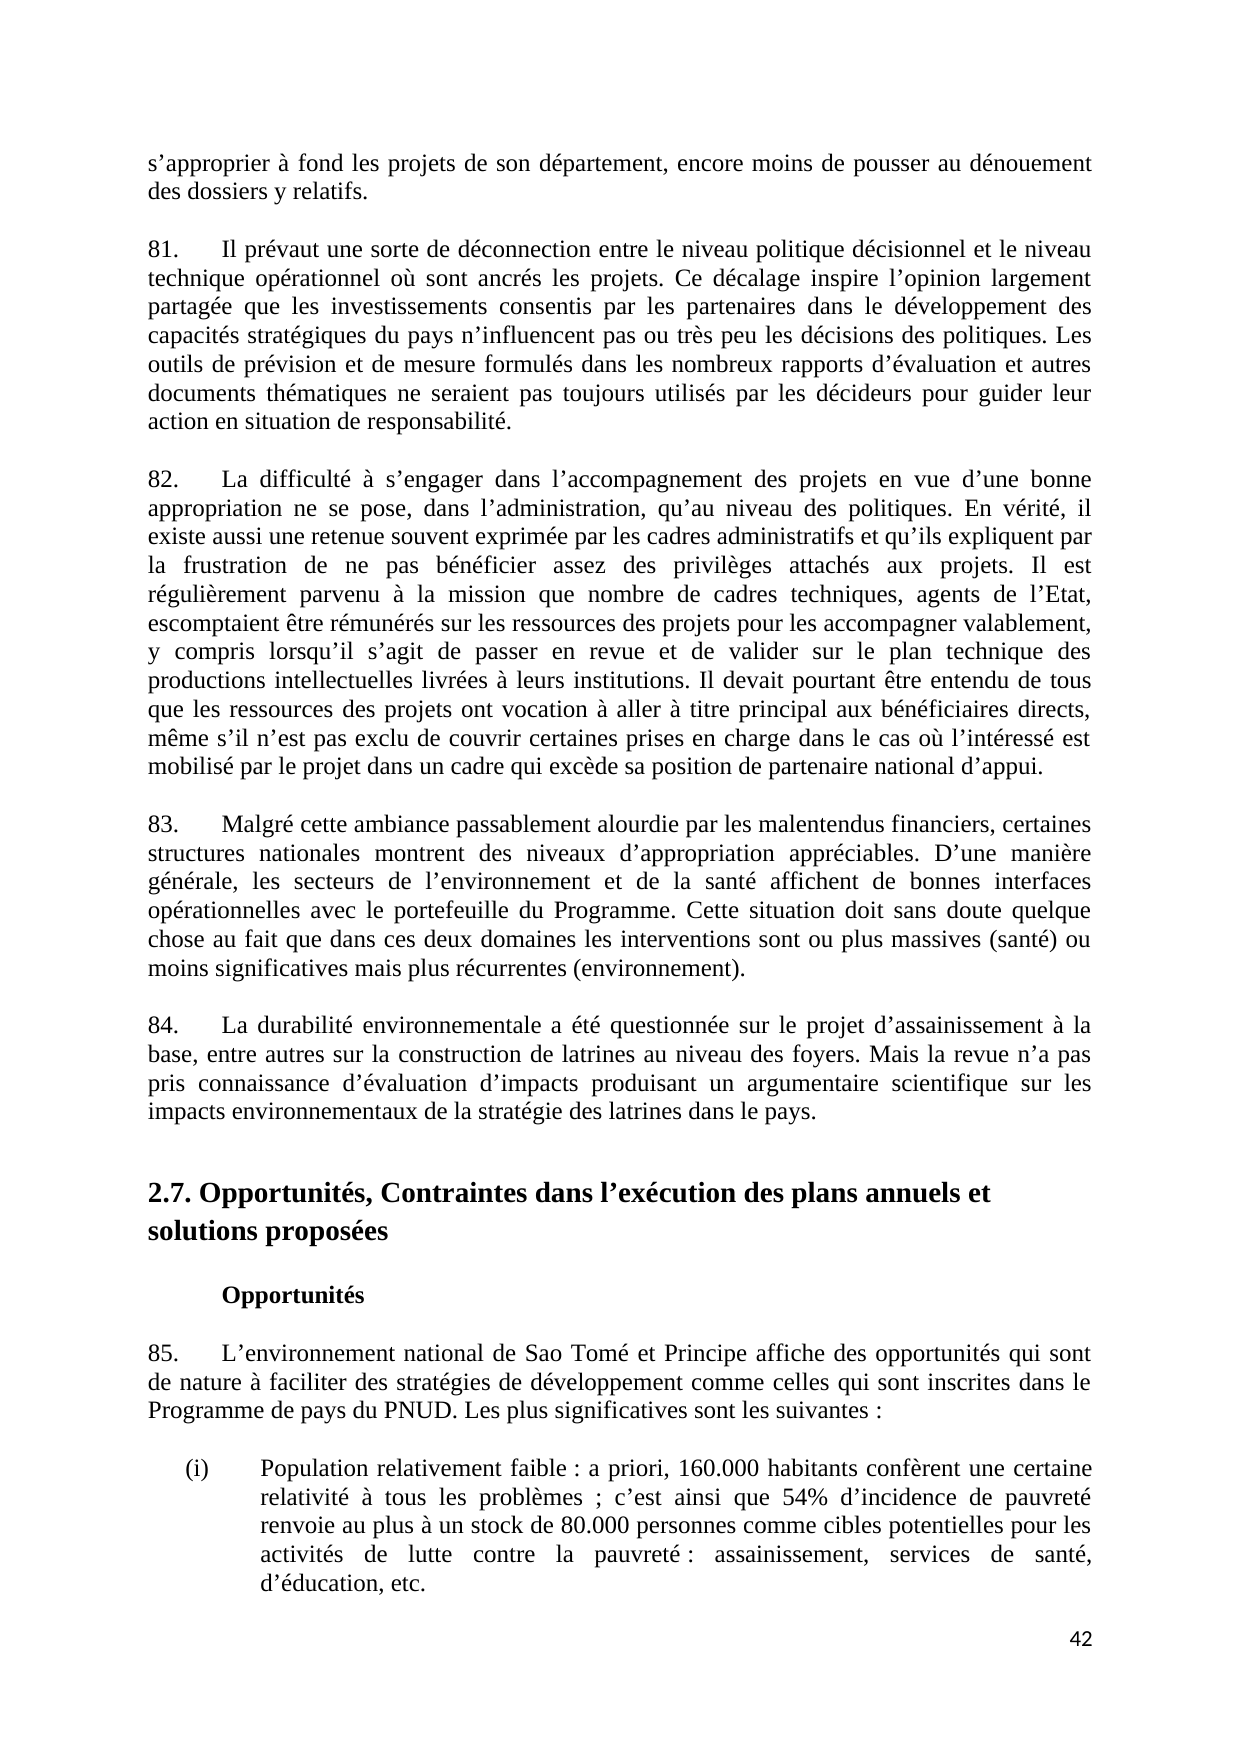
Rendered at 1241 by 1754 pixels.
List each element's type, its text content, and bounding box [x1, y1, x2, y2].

text 84. La durabilité environnementale a été questionnée sur le projet d’assainissement à la base, entre autres sur la construction de latrines au niveau des foyers. Mais la revue n’a pas pris connaissance d’évaluation d’impacts produisant un argumentaire scientifique sur les impacts environnementaux de la stratégie des latrines dans le pays. [148, 1010, 1092, 1125]
list Population relativement faible : a priori, 160.000 habitants confèrent une certaine relativité à tous les problèmes ; c’est ainsi que 54% d’incidence de pauvreté renvoie au plus à un stock de 80.000 personnes comme cibles potentielles pour les activités de lutte contre la pauvreté : assainissement, services de santé, d’éducation, etc. [185, 1453, 1092, 1597]
text 81. Il prévaut une sorte de déconnection entre le niveau politique décisionnel et le niveau technique opérationnel où sont ancrés les projets. Ce décalage inspire l’opinion largement partagée que les investissements consentis par les partenaires dans le développement des capacités stratégiques du pays n’influencent pas ou très peu les décisions des politiques. Les outils de prévision et de mesure formulés dans les nombreux rapports d’évaluation et autres documents thématiques ne seraient pas toujours utilisés par les décideurs pour guider leur action en situation de responsabilité. [148, 234, 1092, 435]
text 82. La difficulté à s’engager dans l’accompagnement des projets en vue d’une bonne appropriation ne se pose, dans l’administration, qu’au niveau des politiques. En vérité, il existe aussi une retenue souvent exprimée par les cadres administratifs et qu’ils expliquent par la frustration de ne pas bénéficier assez des privilèges attachés aux projets. Il est régulièrement parvenu à la mission que nombre de cadres techniques, agents de l’Etat, escomptaient être rémunérés sur les ressources des projets pour les accompagner valablement, y compris lorsqu’il s’agit de passer en revue et de valider sur le plan technique des productions intellectuelles livrées à leurs institutions. Il devait pourtant être entendu de tous que les ressources des projets ont vocation à aller à titre principal aux bénéficiaires directs, même s’il n’est pas exclu de couvrir certaines prises en charge dans le cas où l’intéressé est mobilisé par le projet dans un cadre qui excède sa position de partenaire national d’appui. [148, 464, 1092, 780]
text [148, 148, 1092, 205]
text Opportunités [221, 1281, 1092, 1309]
text 83. Malgré cette ambiance passablement alourdie par les malentendus financiers, certaines structures nationales montrent des niveaux d’appropriation appréciables. D’une manière générale, les secteurs de l’environnement et de la santé affichent de bonnes interfaces opérationnelles avec le portefeuille du Programme. Cette situation doit sans doute quelque chose au fait que dans ces deux domaines les interventions sont ou plus massives (santé) ou moins significatives mais plus récurrentes (environnement). [148, 809, 1092, 981]
subtitle 2.7. Opportunités, Contraintes dans l’exécution des plans annuels et solutions proposées [148, 1175, 1092, 1247]
text 85. L’environnement national de Sao Tomé et Principe affiche des opportunités qui sont de nature à faciliter des stratégies de développement comme celles qui sont inscrites dans le Programme de pays du PNUD. Les plus significatives sont les suivantes : [148, 1338, 1092, 1424]
